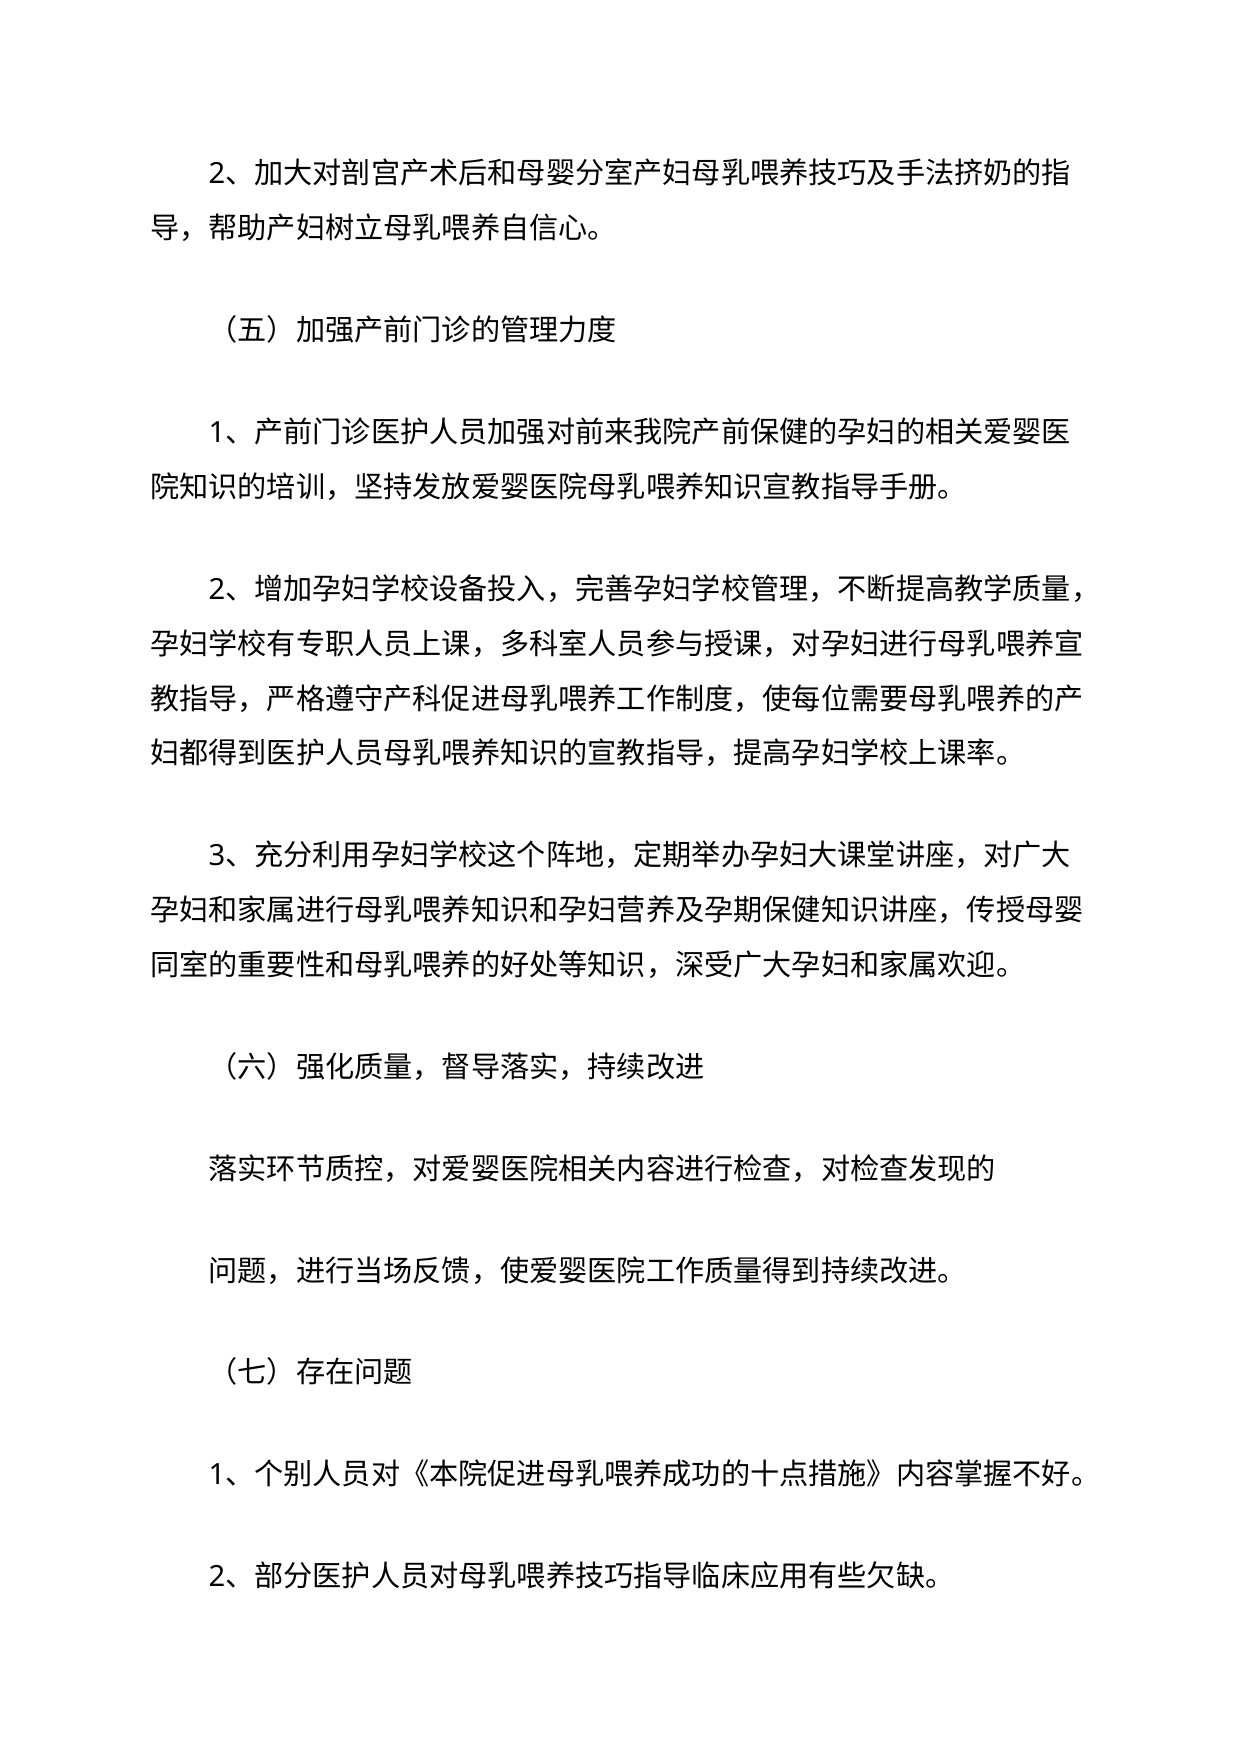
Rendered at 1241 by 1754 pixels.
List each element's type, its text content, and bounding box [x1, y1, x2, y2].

text 3、充分利用孕妇学校这个阵地，定期举办孕妇大课堂讲座，对广大孕妇和家属进行母乳喂养知识和孕妇营养及孕期保健知识讲座，传授母婴同室的重要性和母乳喂养的好处等知识，深受广大孕妇和家属欢迎。 [150, 832, 1090, 984]
text 2、加大对剖宫产术后和母婴分室产妇母乳喂养技巧及手法挤奶的指导，帮助产妇树立母乳喂养自信心。 [150, 150, 1090, 247]
text 问题，进行当场反馈，使爱婴医院工作质量得到持续改进。 [150, 1247, 1090, 1289]
text 2、部分医护人员对母乳喂养技巧指导临床应用有些欠缺。 [150, 1553, 1090, 1595]
text 2、增加孕妇学校设备投入，完善孕妇学校管理，不断提高教学质量，孕妇学校有专职人员上课，多科室人员参与授课，对孕妇进行母乳喂养宣教指导，严格遵守产科促进母乳喂养工作制度，使每位需要母乳喂养的产妇都得到医护人员母乳喂养知识的宣教指导，提高孕妇学校上课率。 [150, 565, 1090, 772]
text （五）加强产前门诊的管理力度 [150, 307, 1090, 349]
text 落实环节质控，对爱婴医院相关内容进行检查，对检查发现的 [150, 1145, 1090, 1188]
text （七）存在问题 [150, 1349, 1090, 1391]
text 1、产前门诊医护人员加强对前来我院产前保健的孕妇的相关爱婴医院知识的培训，坚持发放爱婴医院母乳喂养知识宣教指导手册。 [150, 408, 1090, 506]
text （六）强化质量，督导落实，持续改进 [150, 1043, 1090, 1086]
text 1、个别人员对《本院促进母乳喂养成功的十点措施》内容掌握不好。 [150, 1451, 1090, 1493]
